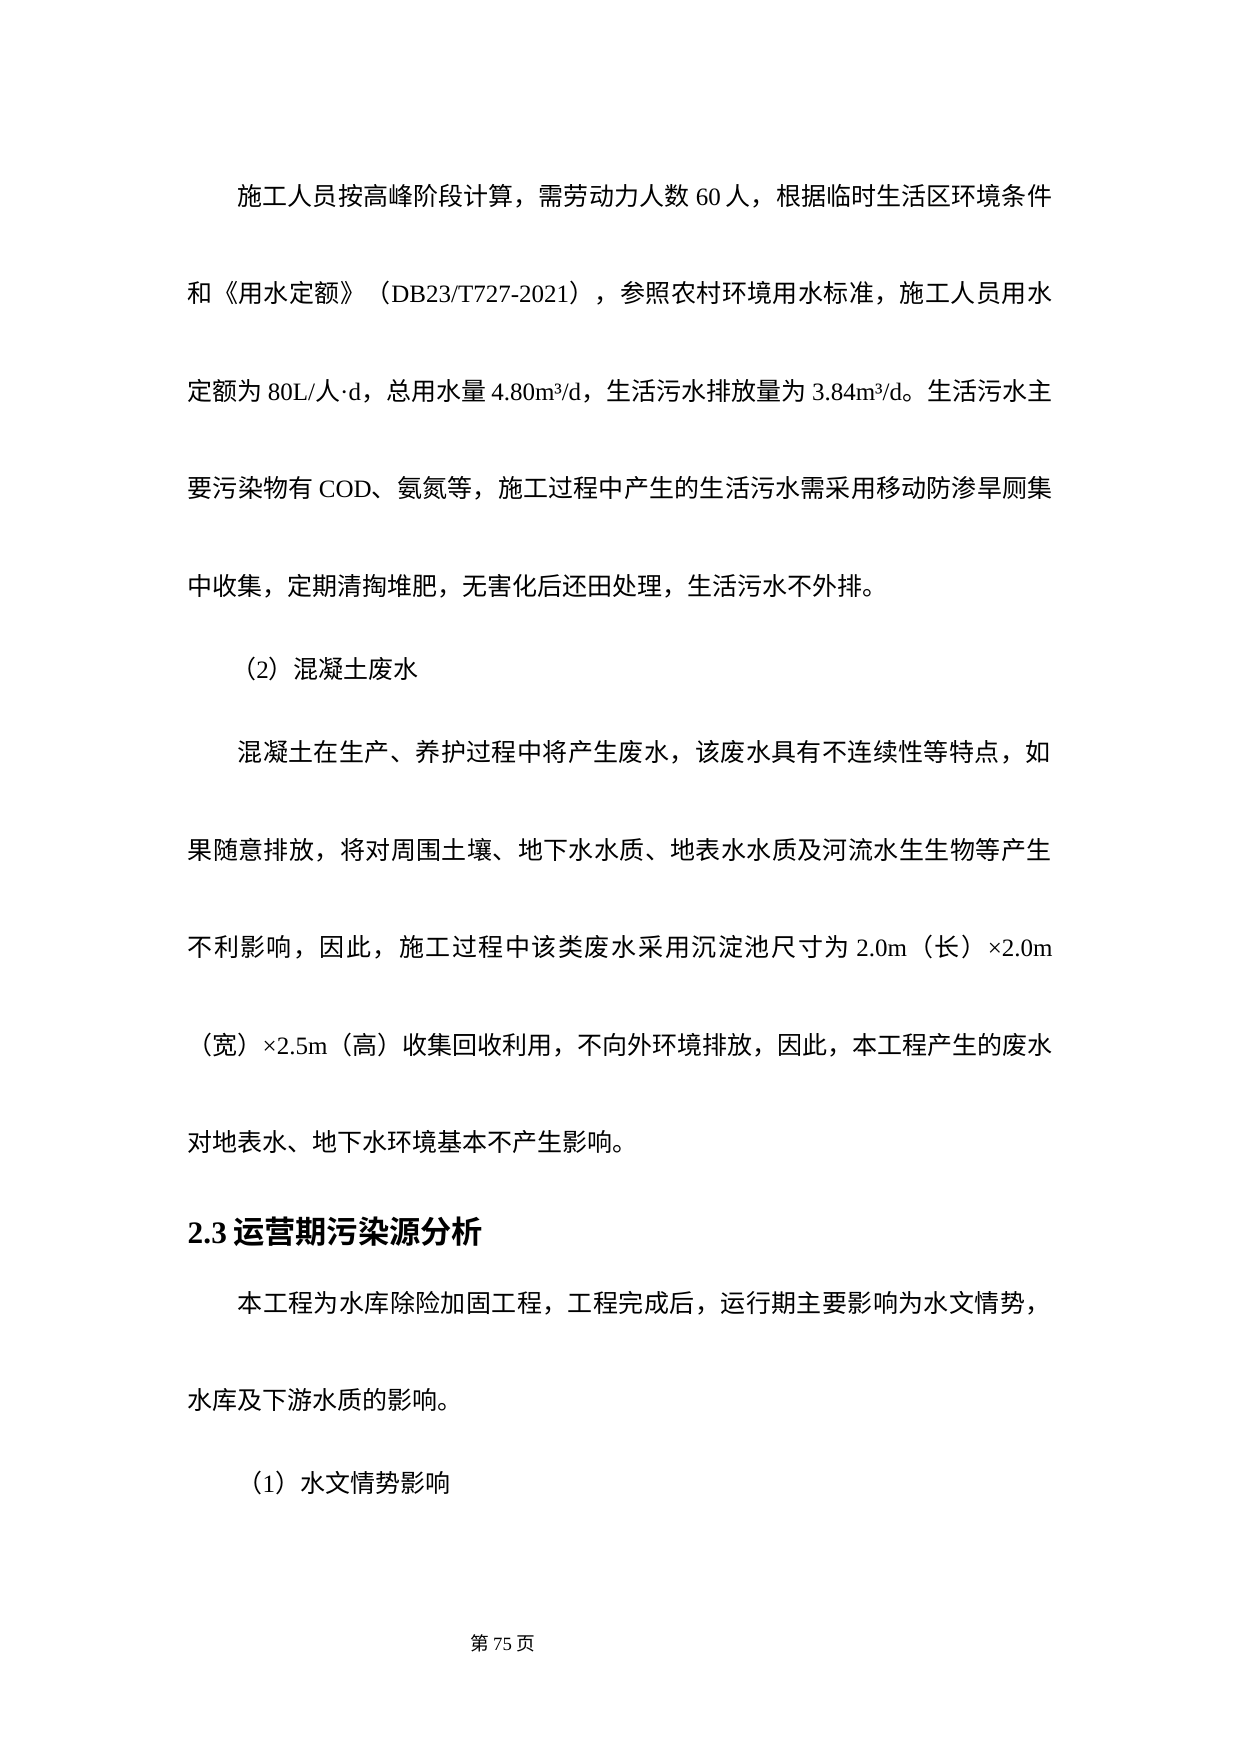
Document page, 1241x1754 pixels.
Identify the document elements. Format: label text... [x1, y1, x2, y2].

list （2）混凝土废水 [231, 635, 1053, 700]
text 本工程为水库除险加固工程，工程完成后，运行期主要影响为水文情势，水库及下游水质的影响。 [187, 1269, 1053, 1431]
text 施工人员按高峰阶段计算，需劳动力人数60人，根据临时生活区环境条件和《用水定额》（DB23/T727-2021），参照农村环境用水标准，施工人员用水定额为80L/人·d，总用水量4.80m³/d，生活污水排放量为3.84m³/d。生活污水主要污染物有COD、氨氮等，施工过程中产生的生活污水需采用移动防渗旱厕集中收集，定期清掏堆肥，无害化后还田处理，生活污水不外排。 [187, 162, 1053, 617]
text （1）水文情势影响 [187, 1449, 1053, 1514]
text 混凝土在生产、养护过程中将产生废水，该废水具有不连续性等特点，如果随意排放，将对周围土壤、地下水水质、地表水水质及河流水生生物等产生不利影响，因此，施工过程中该类废水采用沉淀池尺寸为2.0m（长）×2.0m（宽）×2.5m（高）收集回收利用，不向外环境排放，因此，本工程产生的废水对地表水、地下水环境基本不产生影响。 [187, 718, 1053, 1173]
subtitle 2.3运营期污染源分析 [187, 1198, 1053, 1263]
